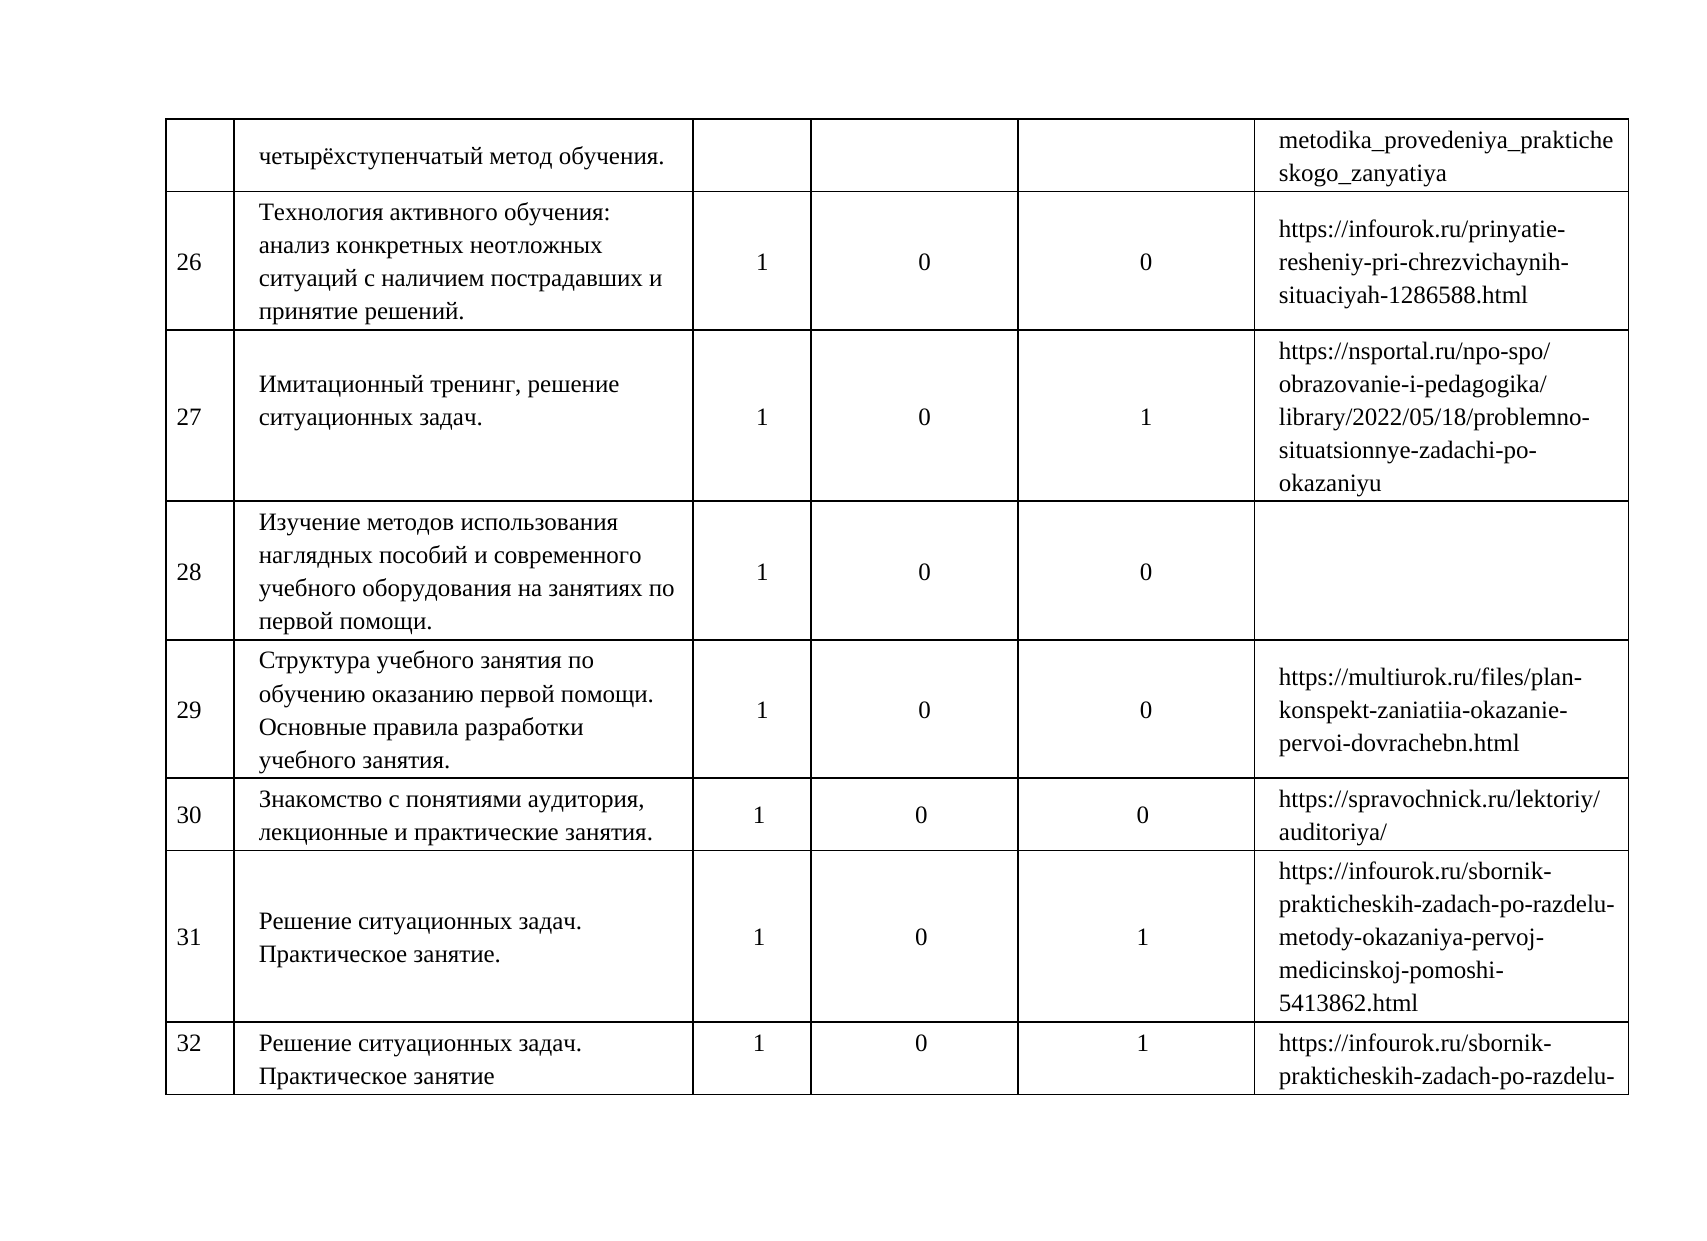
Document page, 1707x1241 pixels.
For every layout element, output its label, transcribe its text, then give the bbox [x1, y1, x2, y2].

table_cell Решение ситуационных задач. Практическое занятие. [235, 851, 692, 1021]
table_cell https://infourok.ru/prinyatie-resheniy-pri-chrezvichaynih-situaciyah-1286588.html [1255, 192, 1628, 329]
table_cell Изучение методов использования наглядных пособий и современного учебного оборудования на занятиях по первой помощи. [235, 502, 692, 639]
table_cell 0 [1019, 192, 1254, 329]
table_cell https://infourok.ru/sbornik-prakticheskih-zadach-po-razdelu-metody-okazaniya-pervoj-medicinskoj-pomoshi-5413862.html [1255, 851, 1628, 1021]
table_cell 1 [694, 851, 810, 1021]
table_cell 0 [812, 331, 1017, 500]
table_cell 1 [694, 192, 810, 329]
table_cell 0 [812, 851, 1017, 1021]
table_cell 1 [1019, 331, 1254, 500]
table_cell 0 [812, 502, 1017, 639]
table_cell https://nsportal.ru/npo-spo/obrazovanie-i-pedagogika/library/2022/05/18/problemno-situatsionnye-zadachi-po-okazaniyu [1255, 331, 1628, 500]
table_cell https://spravochnick.ru/lektoriy/auditoriya/ [1255, 779, 1628, 850]
table_cell [1255, 502, 1628, 639]
table_cell 0 [1019, 641, 1254, 777]
table_cell 25 [167, 120, 233, 191]
table_cell 1 [694, 502, 810, 639]
table_cell Структура учебного занятия по обучению оказанию первой помощи. Основные правила разработки учебного занятия. [235, 641, 692, 777]
table_cell 0 [1019, 779, 1254, 850]
table_cell 1 [694, 779, 810, 850]
table_cell 1 [694, 331, 810, 500]
table_cell 31 [167, 851, 233, 1021]
table_cell Имитационный тренинг, решение ситуационных задач. [235, 331, 692, 500]
table_cell 0 [1019, 502, 1254, 639]
table_cell 1 [694, 120, 810, 191]
table_cell 0 [1019, 120, 1254, 191]
table_cell 30 [167, 779, 233, 850]
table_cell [235, 120, 692, 191]
table_cell 0 [812, 1023, 1017, 1093]
table_cell 32 [167, 1023, 233, 1093]
table_cell 0 [812, 192, 1017, 329]
table_cell 0 [812, 779, 1017, 850]
table_cell 1 [1019, 851, 1254, 1021]
table_cell 1 [1019, 1023, 1254, 1093]
table_cell 1 [694, 641, 810, 777]
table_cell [235, 1023, 692, 1093]
table_cell 0 [812, 641, 1017, 777]
table_cell 28 [167, 502, 233, 639]
table_cell 26 [167, 192, 233, 329]
table_cell Технология активного обучения: анализ конкретных неотложных ситуаций с наличием пострадавших и принятие решений. [235, 192, 692, 329]
table_cell 0 [812, 120, 1017, 191]
table_cell https://multiurok.ru/files/plan-konspekt-zaniatiia-okazanie-pervoi-dovrachebn.html [1255, 641, 1628, 777]
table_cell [1255, 1023, 1628, 1093]
table_cell 29 [167, 641, 233, 777]
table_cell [1255, 120, 1628, 191]
table_cell 27 [167, 331, 233, 500]
table_cell Знакомство с понятиями аудитория, лекционные и практические занятия. [235, 779, 692, 850]
table_cell 1 [694, 1023, 810, 1093]
